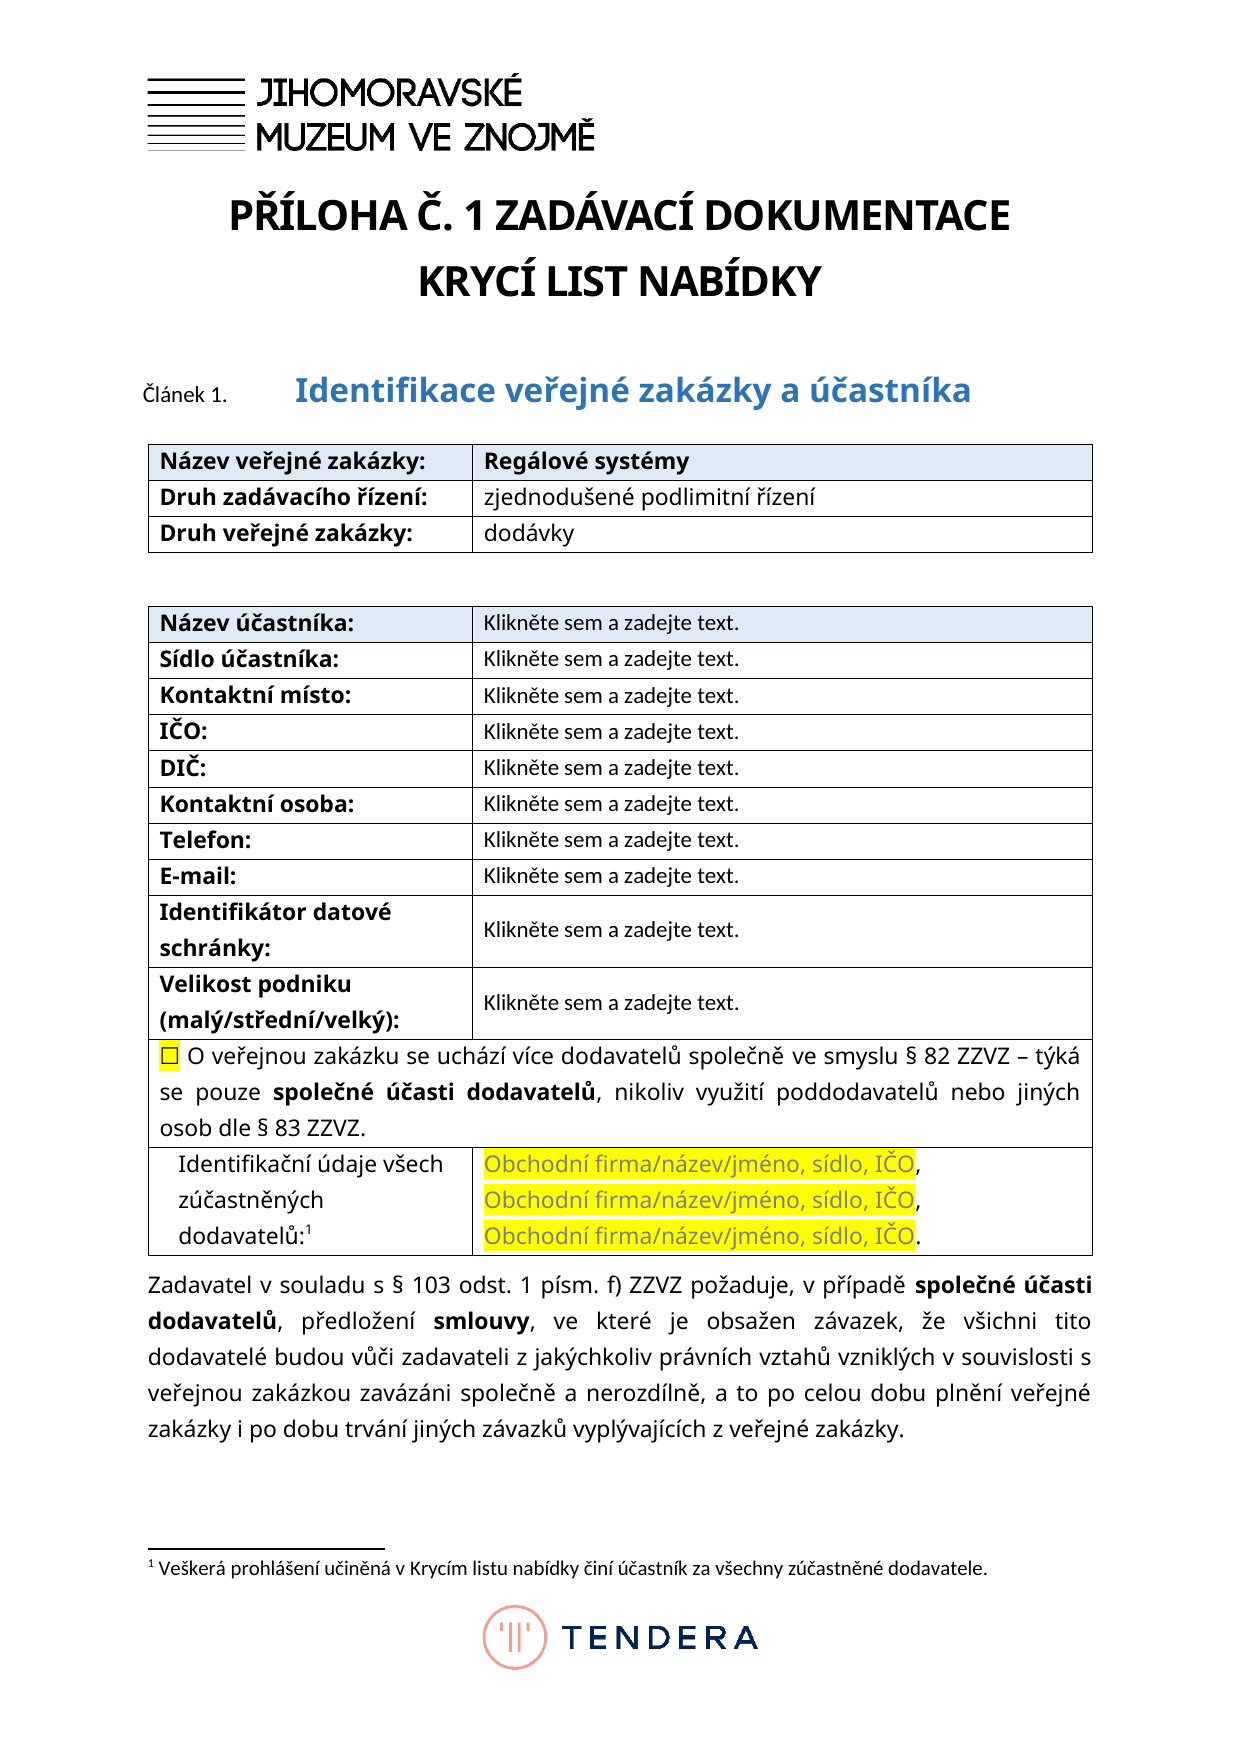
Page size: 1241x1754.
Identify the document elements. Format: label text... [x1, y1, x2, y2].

picture [147, 73, 595, 151]
table_header Název účastníka: [149, 607, 472, 642]
table_cell DIČ: [149, 751, 472, 787]
table_cell Identifikační údaje všech zúčastněných dodavatelů: [149, 1148, 472, 1255]
table_cell IČO: [149, 715, 472, 750]
table_cell zjednodušené podlimitní řízení [473, 481, 1092, 516]
table_cell O veřejnou zakázku se uchází více dodavatelů společně ve smyslu § 82 ZZVZ – týká se pouze společné účasti dodavatelů, nikoliv využití poddodavatelů nebo jiných osob dle § 83 ZZVZ. [149, 1040, 1092, 1147]
table_header Název veřejné zakázky: [149, 445, 472, 480]
table_cell Identifikátor datové schránky: [149, 896, 472, 967]
title příloha č. 1 zadávací dokumentace [148, 186, 1093, 243]
table_cell Kontaktní místo: [149, 679, 472, 714]
table_cell Velikost podniku (malý/střední/velký): [149, 968, 472, 1039]
table_cell E-mail: [149, 860, 472, 895]
picture [552, 1566, 557, 1574]
picture [620, 1566, 625, 1574]
table_cell Druh zadávacího řízení: [149, 481, 472, 516]
subtitle Identifikace veřejné zakázky a účastníka [185, 367, 1093, 412]
table_cell Druh veřejné zakázky: [149, 517, 472, 552]
table_cell dodávky [473, 517, 1092, 552]
picture [448, 1566, 793, 1710]
table_cell Kontaktní osoba: [149, 788, 472, 823]
table_cell Telefon: [149, 824, 472, 859]
title KRYCÍ LIST NABÍDKY [148, 251, 1093, 308]
text Zadavatel v souladu s § 103 odst. 1 písm. f) ZZVZ požaduje, v případě společné účasti dodavatelů, předložení smlouvy, ve které je obsažen závazek, že všichni tito dodavatelé budou vůči zadavateli z jakýchkoliv právních vztahů vzniklých v souvislosti s veřejnou zakázkou zavázáni společně a nerozdílně, a to po celou dobu plnění veřejné zakázky i po dobu trvání jiných závazků vyplývajících z veřejné zakázky. [148, 1269, 1093, 1444]
picture [500, 1566, 505, 1574]
table_cell , , . [473, 1148, 1092, 1255]
table_cell Sídlo účastníka: [149, 643, 472, 678]
table_header Regálové systémy [473, 445, 1092, 480]
